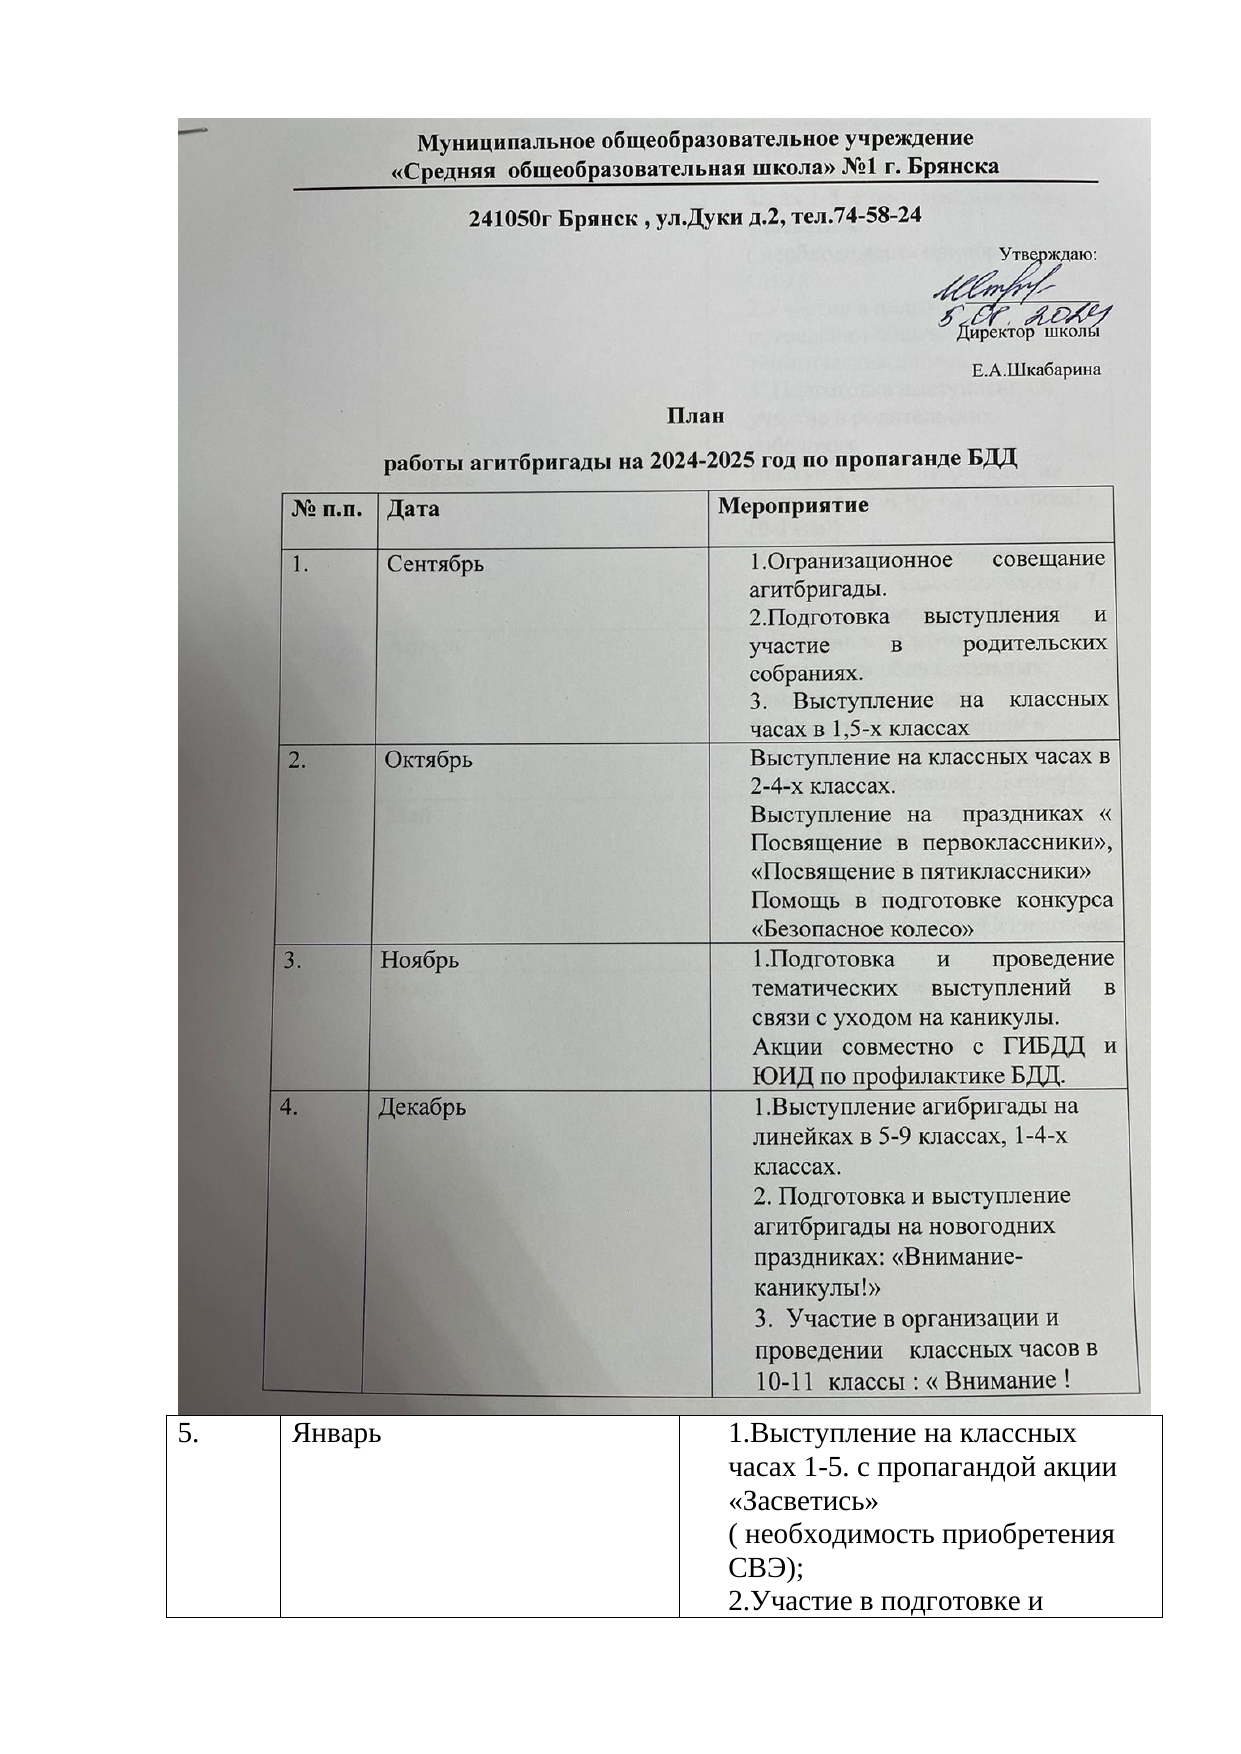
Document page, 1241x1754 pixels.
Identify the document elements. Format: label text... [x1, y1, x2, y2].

table_header 5. [167, 1416, 280, 1617]
picture [178, 118, 1151, 1415]
table_header Январь [281, 1416, 679, 1617]
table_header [680, 1416, 1162, 1617]
